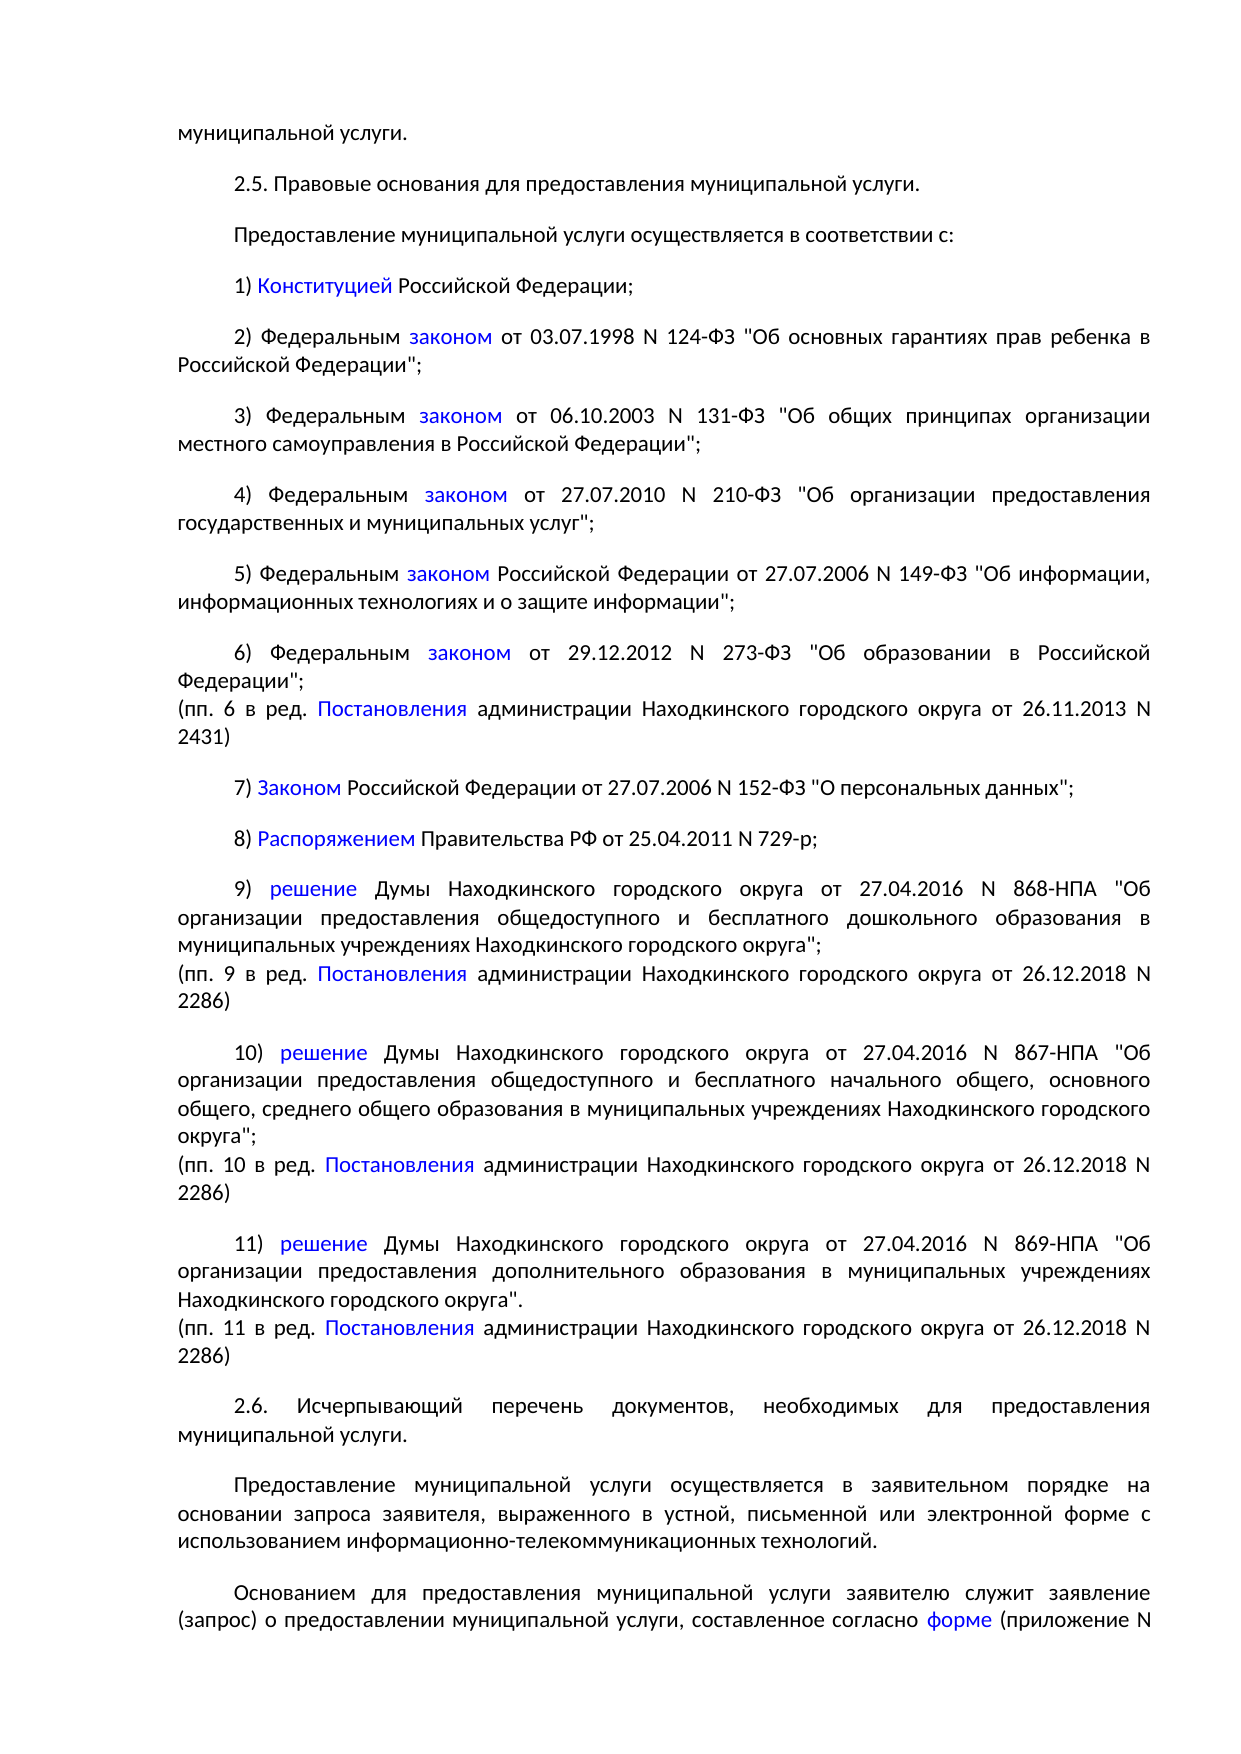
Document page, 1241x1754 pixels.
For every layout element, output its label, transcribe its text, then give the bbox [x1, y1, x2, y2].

text 2.6. Исчерпывающий перечень документов, необходимых для предоставления муниципальной услуги. [177, 1392, 1152, 1448]
text 7) Законом Российской Федерации от 27.07.2006 N 152-ФЗ "О персональных данных"; [177, 773, 1152, 801]
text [177, 1578, 1152, 1634]
text 1) Конституцией Российской Федерации; [177, 271, 1152, 299]
text (пп. 6 в ред. Постановления администрации Находкинского городского округа от 26.11.2013 N 2431) [177, 694, 1152, 750]
text (пп. 11 в ред. Постановления администрации Находкинского городского округа от 26.12.2018 N 2286) [177, 1313, 1152, 1369]
text 6) Федеральным законом от 29.12.2012 N 273-ФЗ "Об образовании в Российской Федерации"; [177, 638, 1152, 694]
text 4) Федеральным законом от 27.07.2010 N 210-ФЗ "Об организации предоставления государственных и муниципальных услуг"; [177, 480, 1152, 536]
text 8) Распоряжением Правительства РФ от 25.04.2011 N 729-р; [177, 824, 1152, 852]
text 2.5. Правовые основания для предоставления муниципальной услуги. [177, 169, 1152, 197]
text (пп. 10 в ред. Постановления администрации Находкинского городского округа от 26.12.2018 N 2286) [177, 1150, 1152, 1206]
text Предоставление муниципальной услуги осуществляется в заявительном порядке на основании запроса заявителя, выраженного в устной, письменной или электронной форме с использованием информационно-телекоммуникационных технологий. [177, 1471, 1152, 1555]
text 5) Федеральным законом Российской Федерации от 27.07.2006 N 149-ФЗ "Об информации, информационных технологиях и о защите информации"; [177, 559, 1152, 615]
text Предоставление муниципальной услуги осуществляется в соответствии с: [177, 220, 1152, 248]
text 2) Федеральным законом от 03.07.1998 N 124-ФЗ "Об основных гарантиях прав ребенка в Российской Федерации"; [177, 322, 1152, 378]
text 3) Федеральным законом от 06.10.2003 N 131-ФЗ "Об общих принципах организации местного самоуправления в Российской Федерации"; [177, 401, 1152, 457]
text 11) решение Думы Находкинского городского округа от 27.04.2016 N 869-НПА "Об организации предоставления дополнительного образования в муниципальных учреждениях Находкинского городского округа". [177, 1229, 1152, 1313]
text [177, 118, 1152, 146]
text (пп. 9 в ред. Постановления администрации Находкинского городского округа от 26.12.2018 N 2286) [177, 959, 1152, 1015]
text 10) решение Думы Находкинского городского округа от 27.04.2016 N 867-НПА "Об организации предоставления общедоступного и бесплатного начального общего, основного общего, среднего общего образования в муниципальных учреждениях Находкинского городского округа"; [177, 1038, 1152, 1150]
text 9) решение Думы Находкинского городского округа от 27.04.2016 N 868-НПА "Об организации предоставления общедоступного и бесплатного дошкольного образования в муниципальных учреждениях Находкинского городского округа"; [177, 874, 1152, 959]
